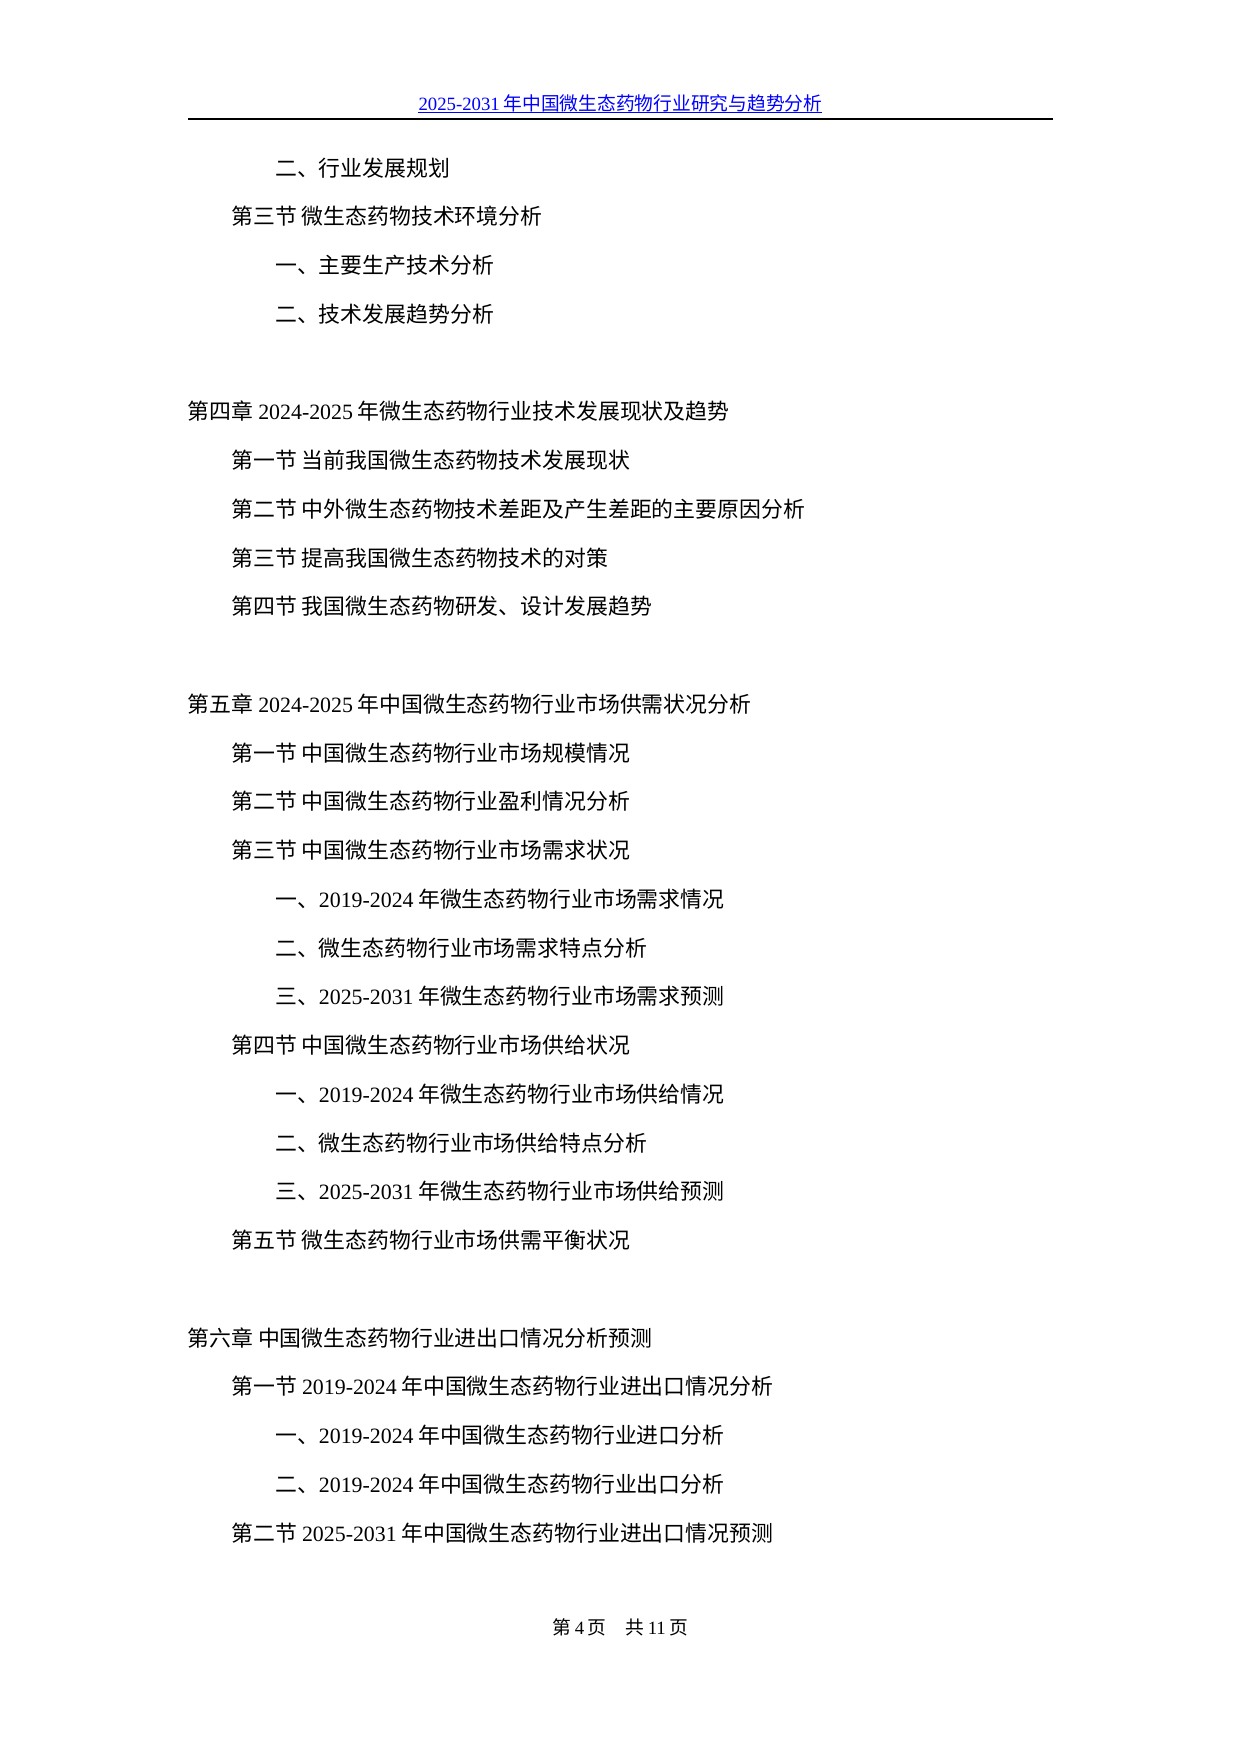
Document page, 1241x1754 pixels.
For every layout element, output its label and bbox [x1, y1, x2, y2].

text [187, 150, 1053, 1548]
